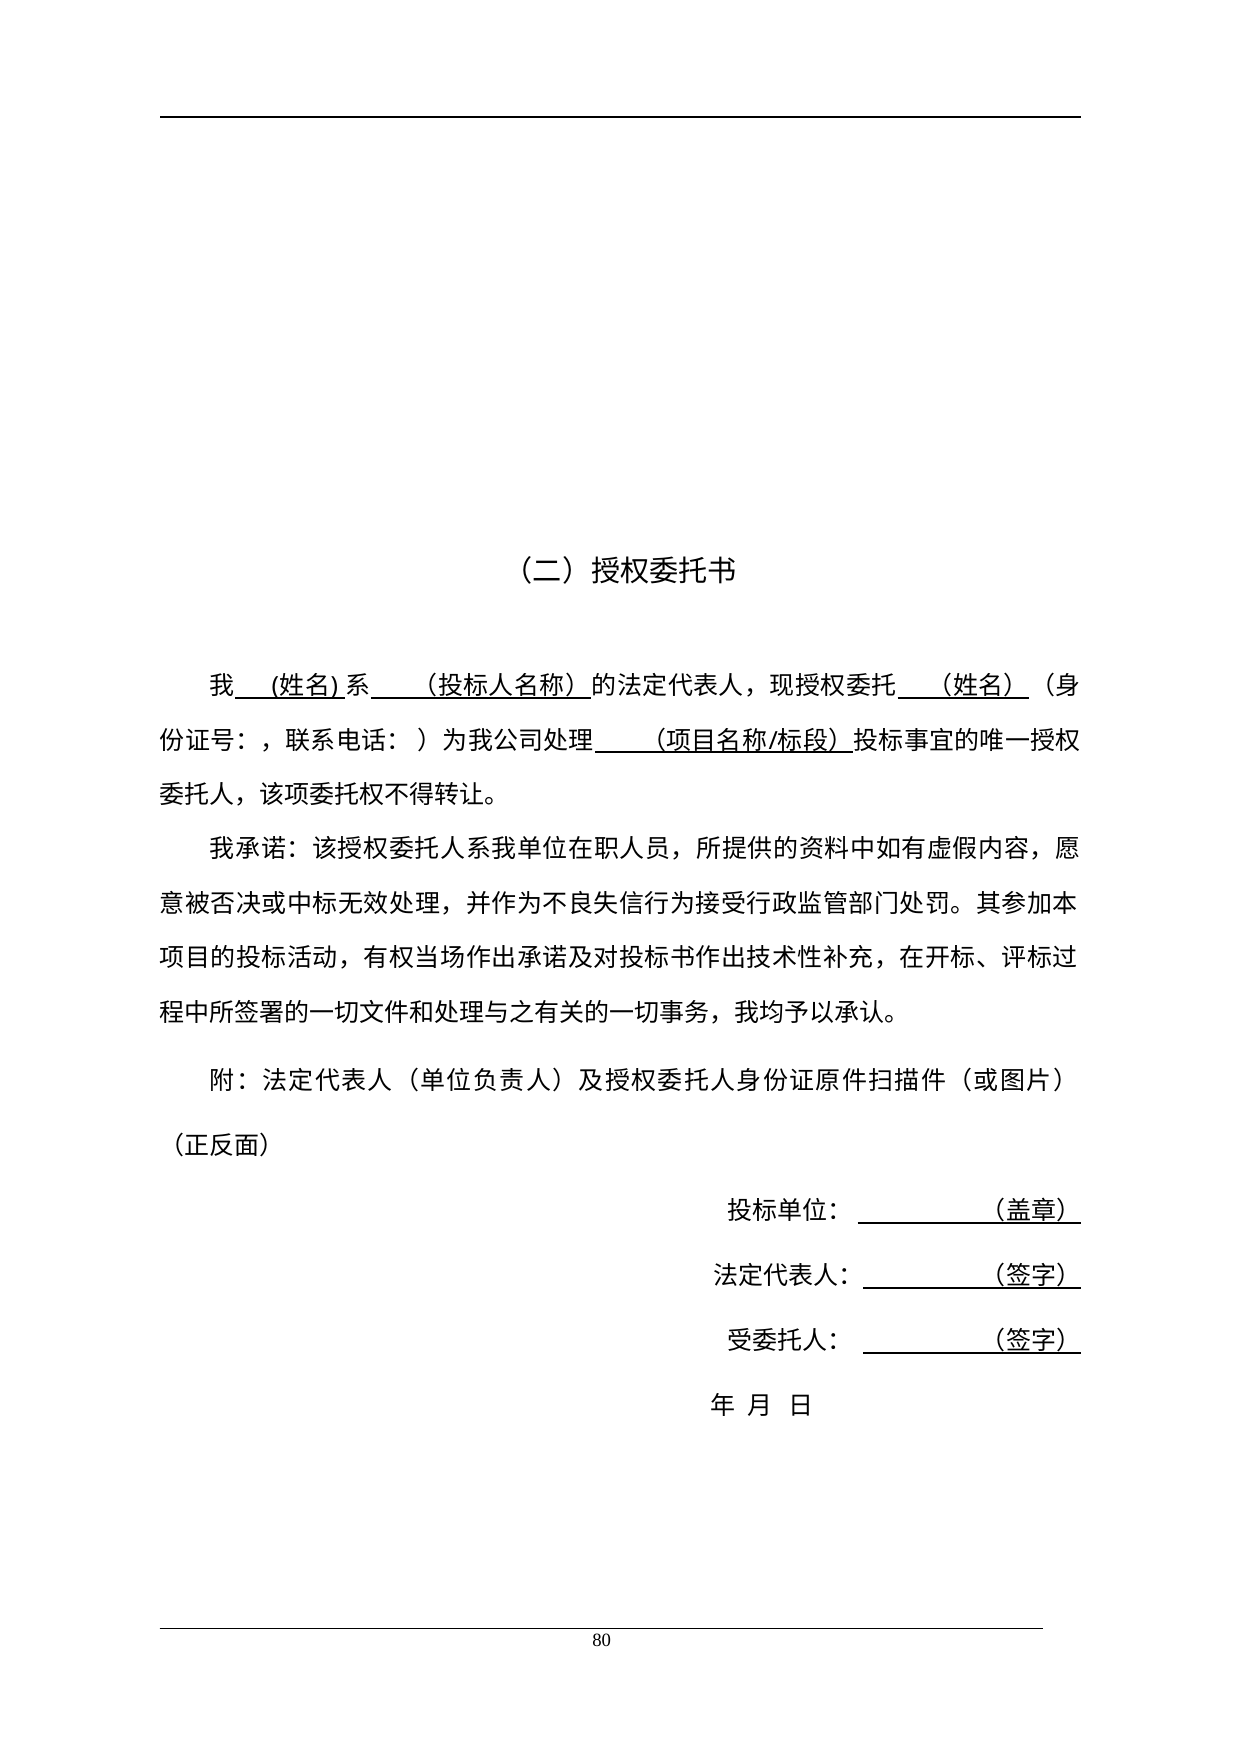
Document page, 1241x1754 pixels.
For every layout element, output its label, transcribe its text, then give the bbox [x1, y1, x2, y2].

text 年 月 日 [159, 1371, 1081, 1436]
text 我 (姓名) 系 （投标人名称）的法定代表人，现授权委托 （姓名）（身份证号：，联系电话： ）为我公司处理 （项目名称/标段）投标事宜的唯一授权委托人，该项委托权不得转让。 [159, 666, 1081, 811]
text 投标单位： （盖章） [159, 1176, 1081, 1241]
text 我承诺：该授权委托人系我单位在职人员，所提供的资料中如有虚假内容，愿意被否决或中标无效处理，并作为不良失信行为接受行政监管部门处罚。其参加本项目的投标活动，有权当场作出承诺及对投标书作出技术性补充，在开标、评标过程中所签署的一切文件和处理与之有关的一切事务，我均予以承认。 [159, 829, 1081, 1028]
text 法定代表人： （签字） [159, 1241, 1081, 1306]
text 附：法定代表人（单位负责人）及授权委托人身份证原件扫描件（或图片）（正反面） [159, 1046, 1081, 1176]
text 受委托人： （签字） [159, 1306, 1081, 1371]
text （二）授权委托书 [159, 536, 1081, 601]
